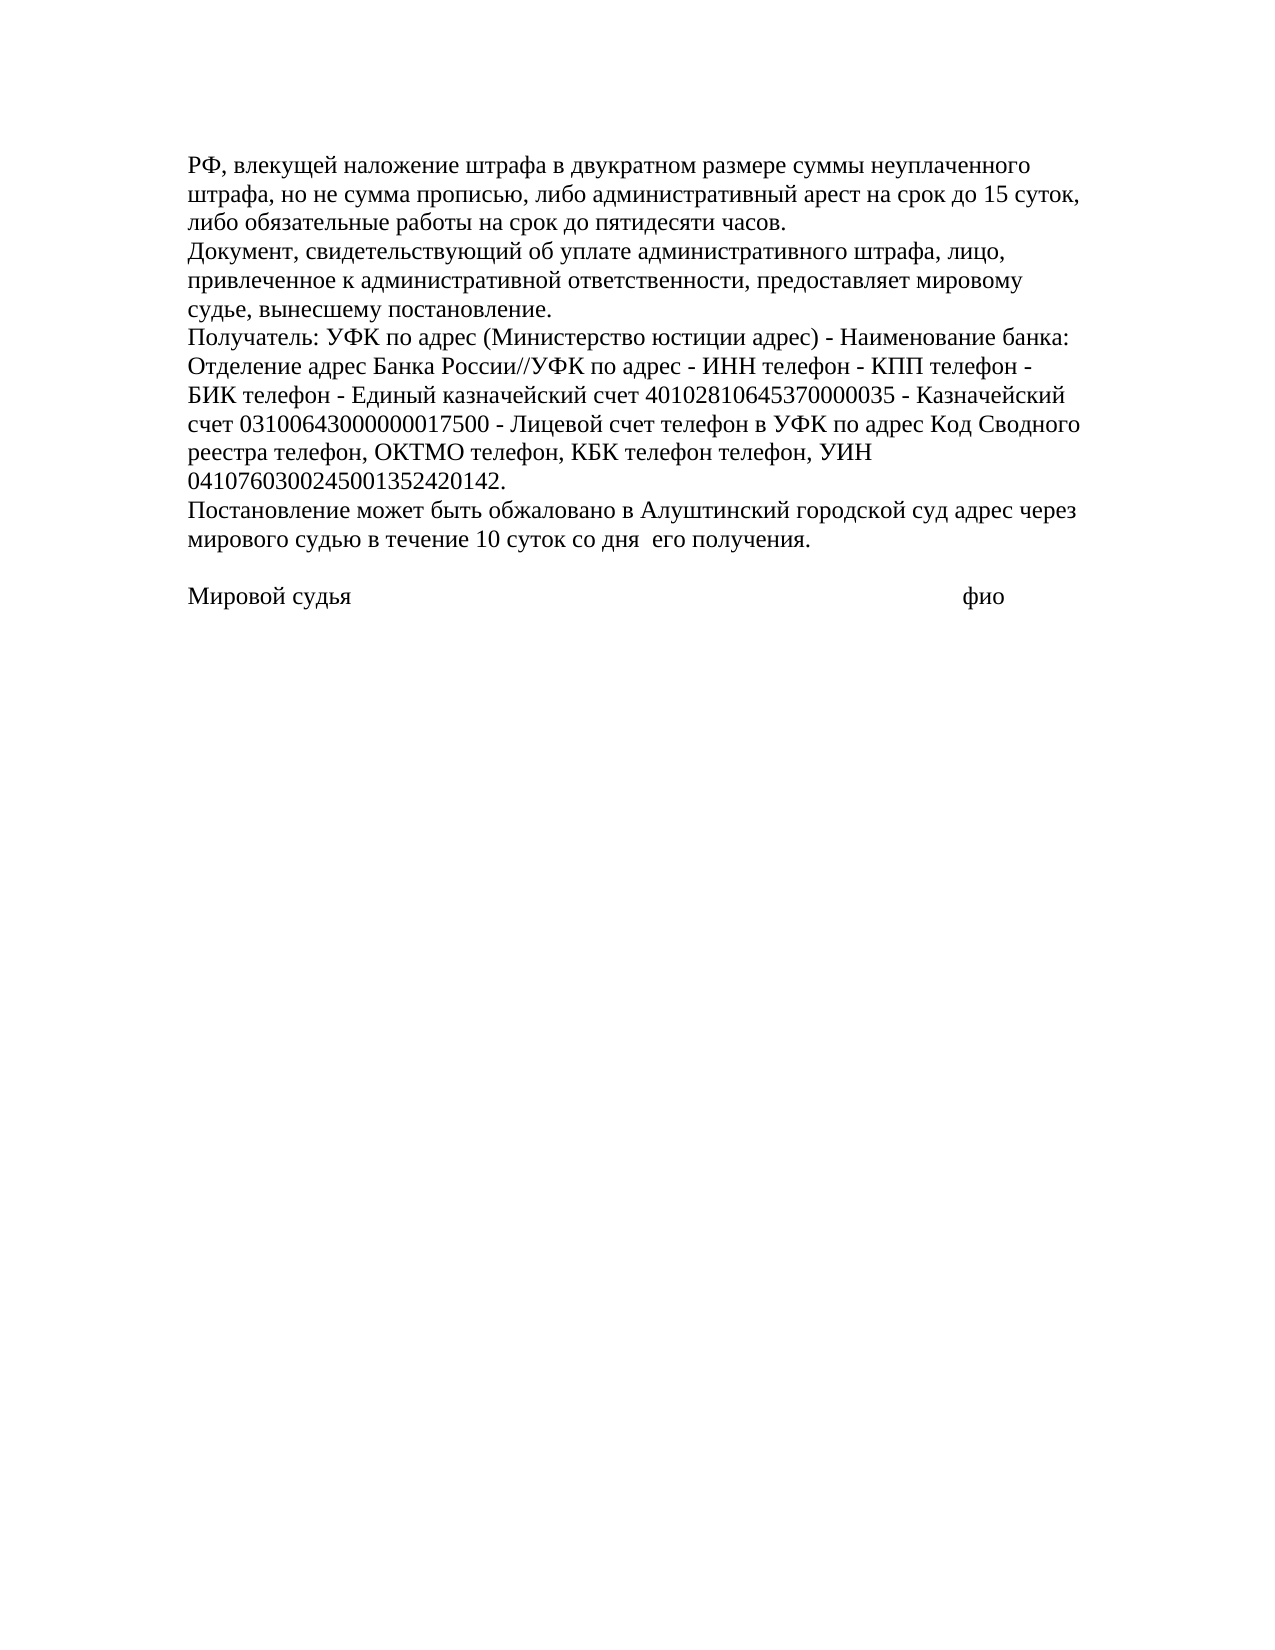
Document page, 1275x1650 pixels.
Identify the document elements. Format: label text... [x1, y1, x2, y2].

text Документ, свидетельствующий об уплате административного штрафа, лицо, привлеченное к административной ответственности, предоставляет мировому судье, вынесшему постановление. [187, 236, 1087, 322]
text Мировой судья фио [187, 581, 1087, 610]
text Получатель: УФК по адрес (Министерство юстиции адрес) - Наименование банка: Отделение адрес Банка России//УФК по адрес - ИНН телефон - КПП телефон - БИК телефон - Единый казначейский счет 40102810645370000035 - Казначейский счет 03100643000000017500 - Лицевой счет телефон в УФК по адрес Код Сводного реестра телефон, ОКТМО телефон, КБК телефон телефон, УИН 0410760300245001352420142. [187, 322, 1087, 495]
text Постановление может быть обжаловано в Алуштинский городской суд адрес через мирового судью в течение 10 суток со дня его получения. [187, 495, 1087, 552]
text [187, 150, 1087, 236]
